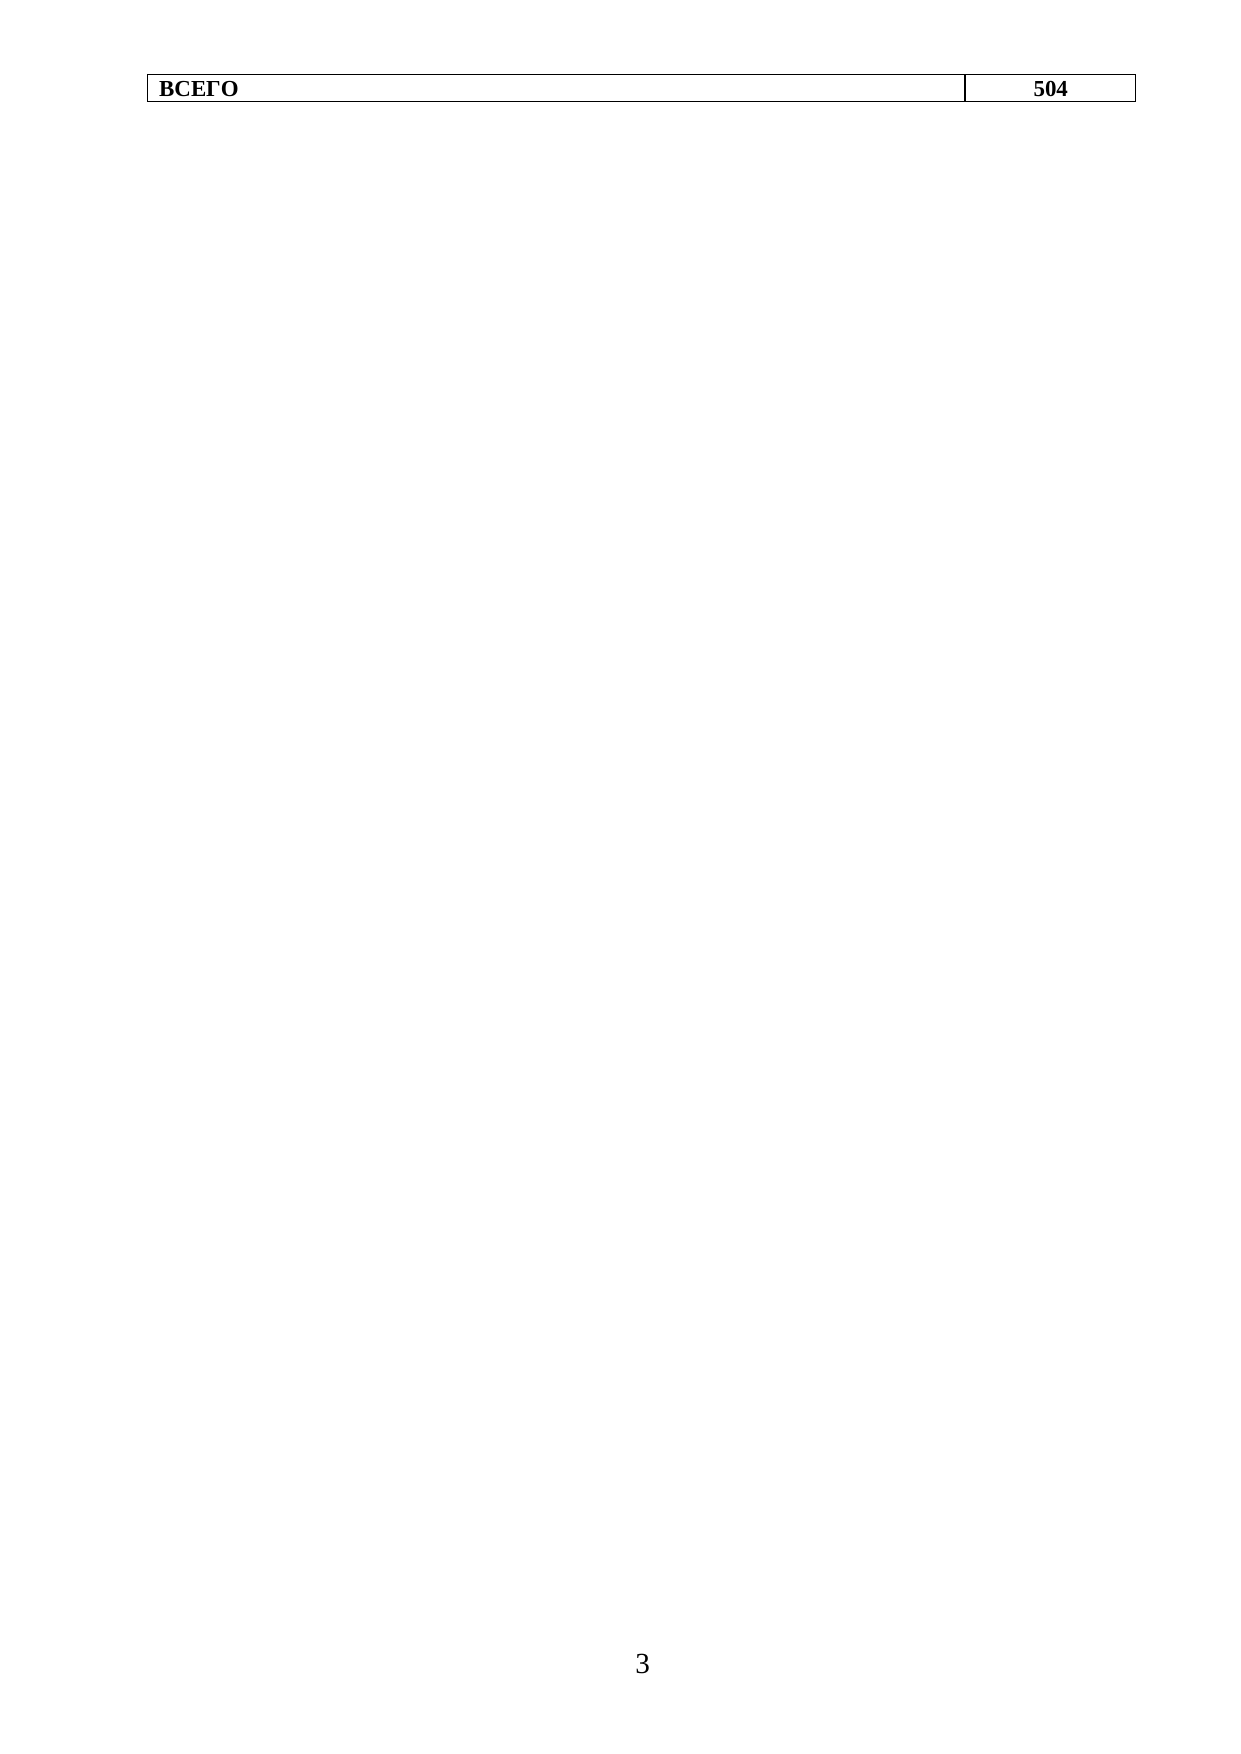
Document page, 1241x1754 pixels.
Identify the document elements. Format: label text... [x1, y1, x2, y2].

table_cell 504 [966, 75, 1135, 101]
table_cell ВСЕГО [148, 75, 964, 101]
